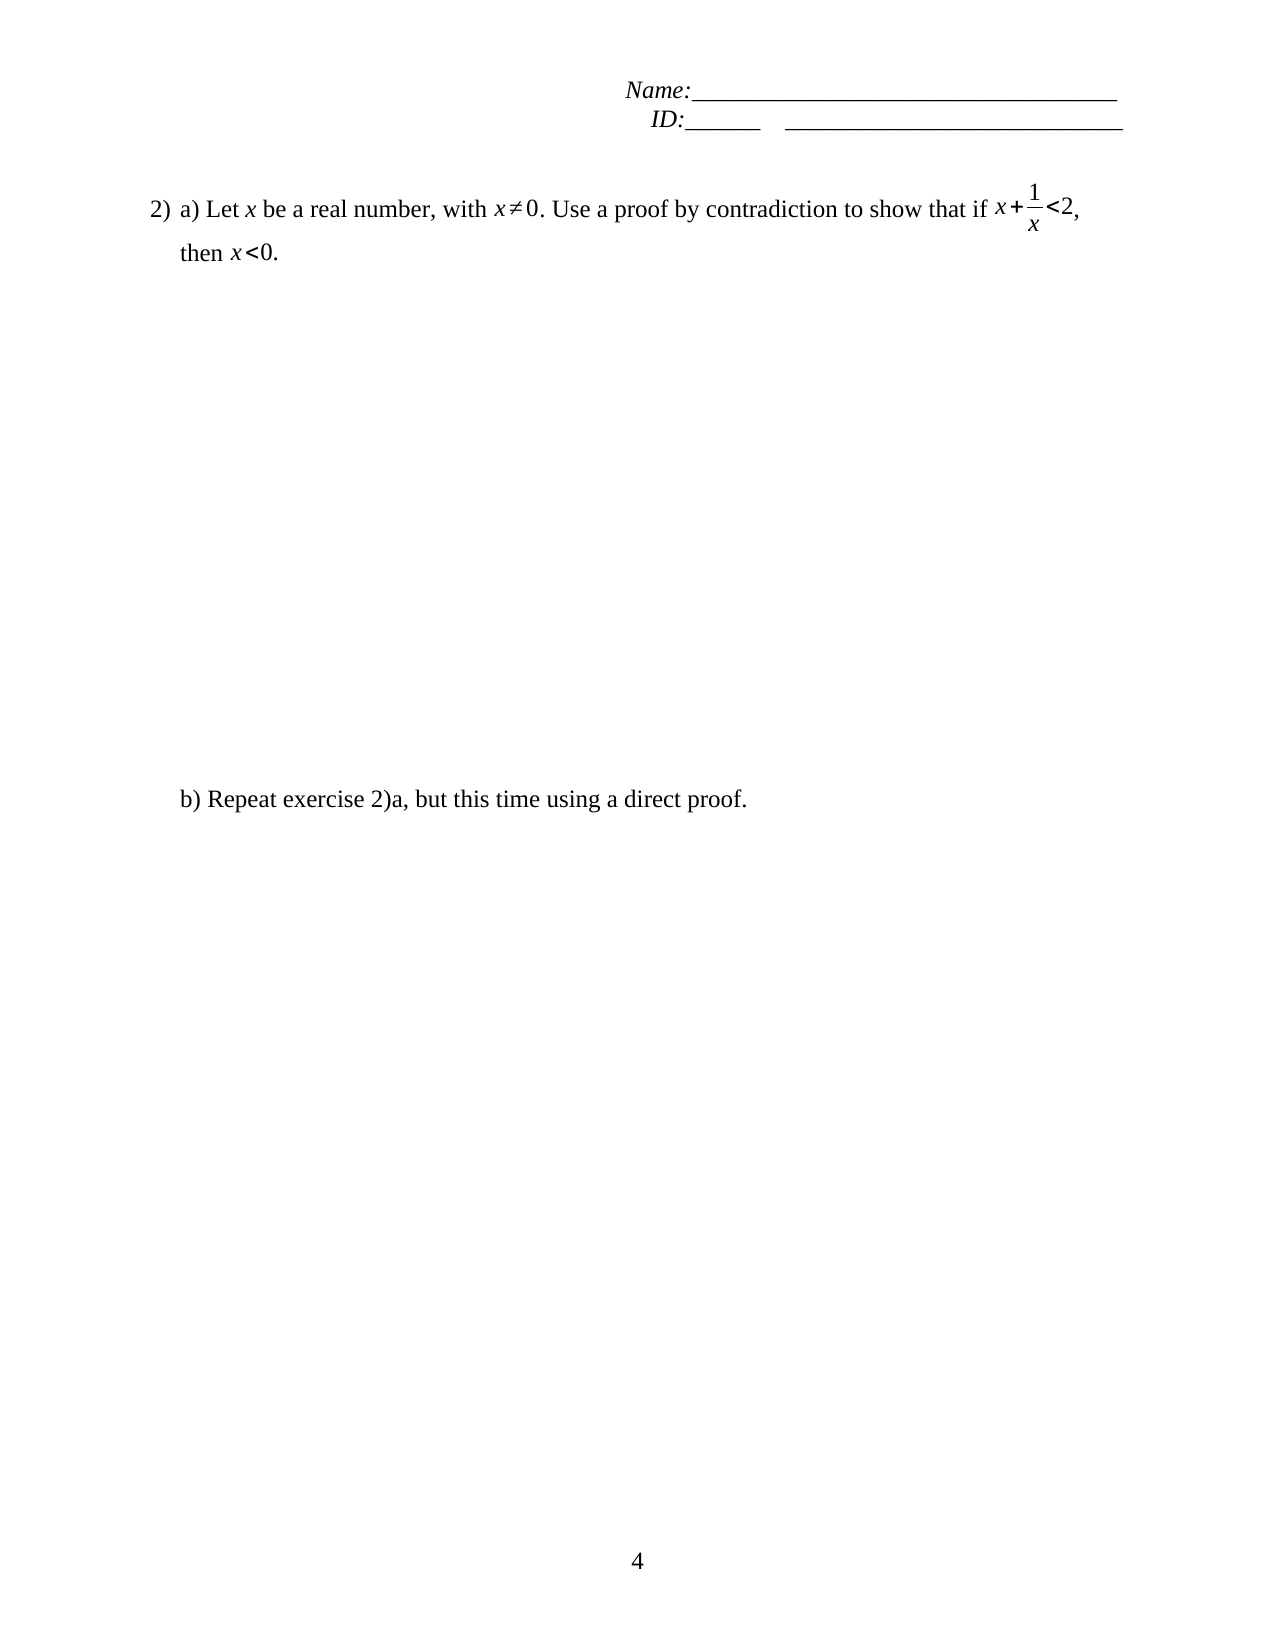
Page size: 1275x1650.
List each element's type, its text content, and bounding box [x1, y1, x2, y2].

list a) Let x be a real number, with . Use a proof by contradiction to show that if , then [150, 179, 1125, 266]
text b) Repeat exercise 2)a, but this time using a direct proof. [180, 784, 1125, 813]
